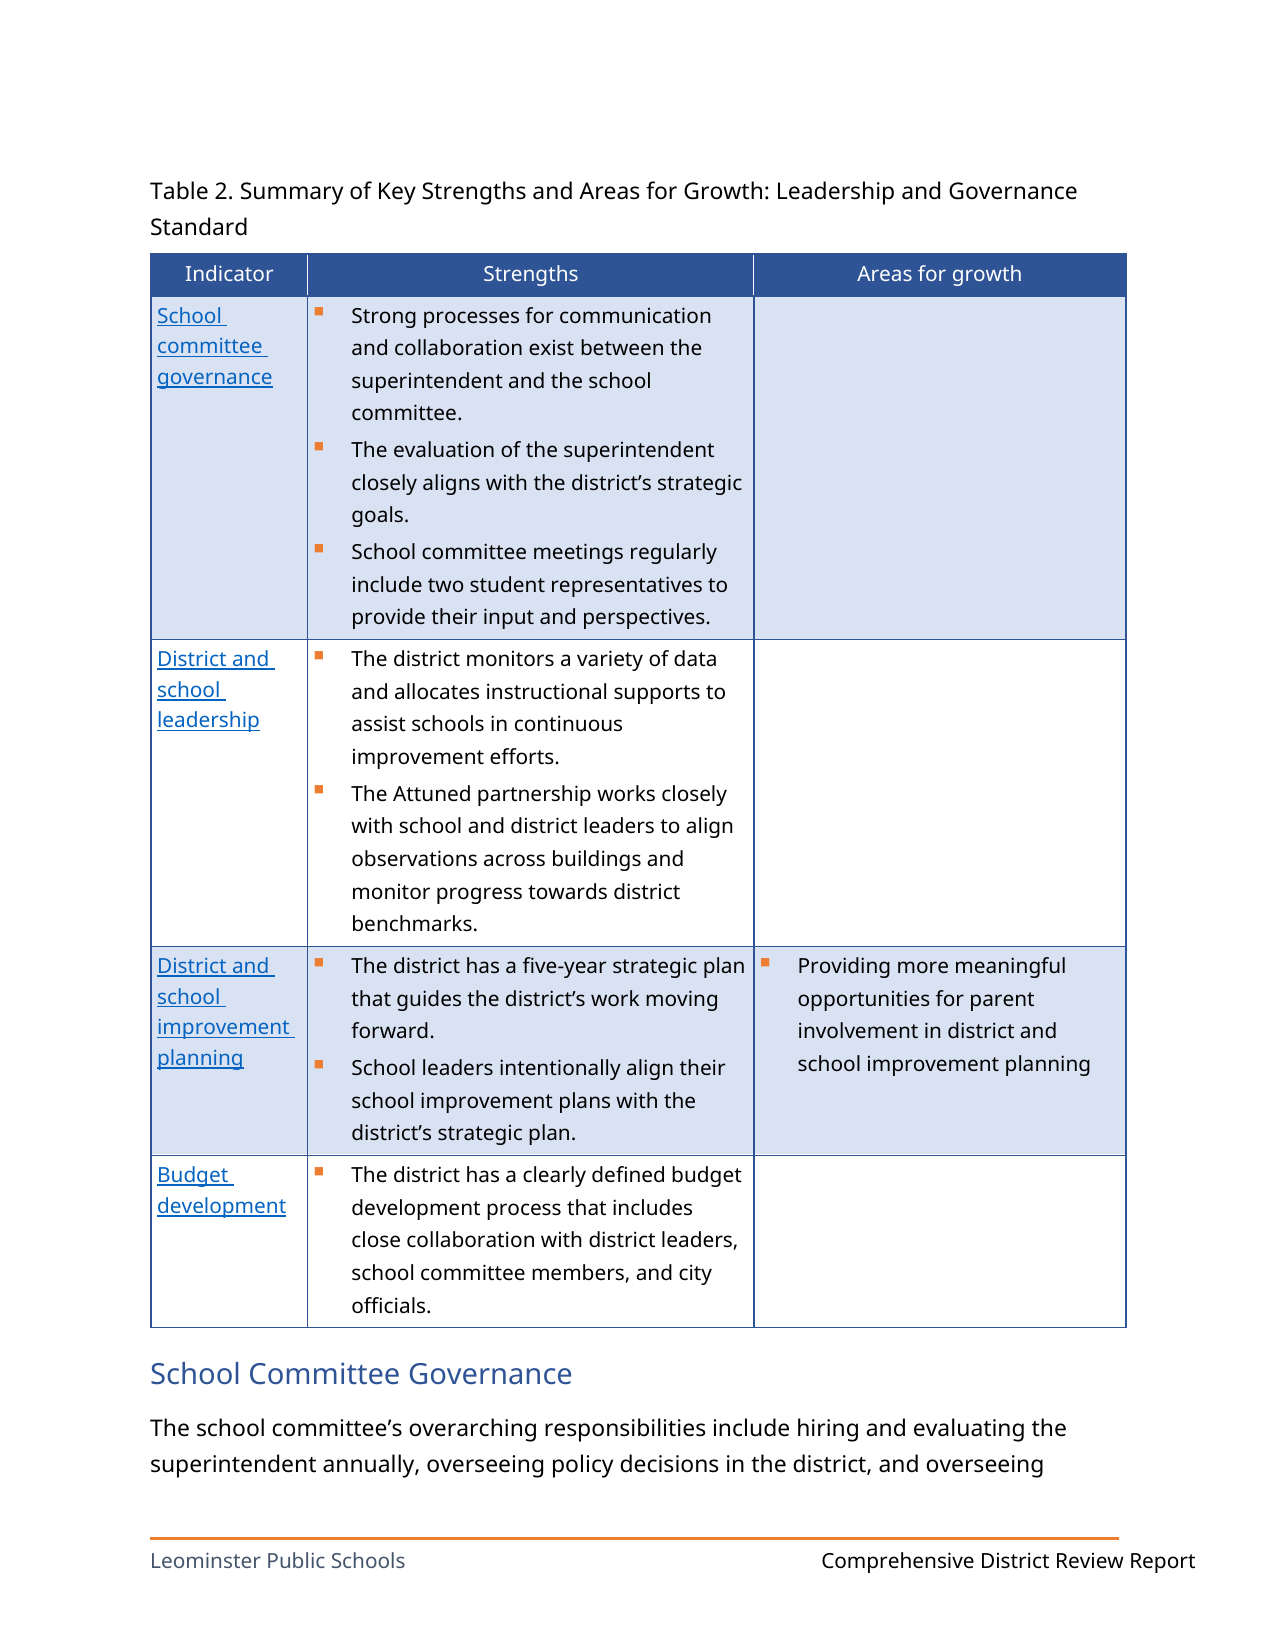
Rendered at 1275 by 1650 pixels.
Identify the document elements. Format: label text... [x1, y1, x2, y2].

table_cell District and school leadership [152, 640, 307, 946]
table_header Strengths [308, 255, 753, 295]
table_cell Budget development [152, 1156, 307, 1327]
table_cell [755, 297, 1125, 639]
table_cell Providing more meaningful opportunities for parent involvement in district and school improvement planning [755, 947, 1125, 1154]
table_cell Strong processes for communication and collaboration exist between the superintendent and the school committee. The evaluation of the superintendent closely aligns with the district’s strategic goals. School committee meetings regularly include two student representatives to provide their input and perspectives. [308, 297, 753, 639]
table_header Areas for growth [754, 255, 1125, 295]
table_cell [755, 1156, 1125, 1327]
table_cell District and school improvement planning [152, 947, 307, 1154]
table_cell The district has a five-year strategic plan that guides the district’s work moving forward. School leaders intentionally align their school improvement plans with the district’s strategic plan. [308, 947, 753, 1154]
table_cell [755, 640, 1125, 946]
subtitle School Committee Governance [150, 1353, 1125, 1393]
table_cell The district monitors a variety of data and allocates instructional supports to assist schools in continuous improvement efforts. The Attuned partnership works closely with school and district leaders to align observations across buildings and monitor progress towards district benchmarks. [308, 640, 753, 946]
table_header Indicator [152, 255, 307, 295]
table_cell The district has a clearly defined budget development process that includes close collaboration with district leaders, school committee members, and city officials. [308, 1156, 753, 1327]
title Table 2. Summary of Key Strengths and Areas for Growth: Leadership and Governance Standard [150, 175, 1125, 242]
table_cell School committee governance [152, 297, 307, 639]
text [150, 1412, 1125, 1479]
